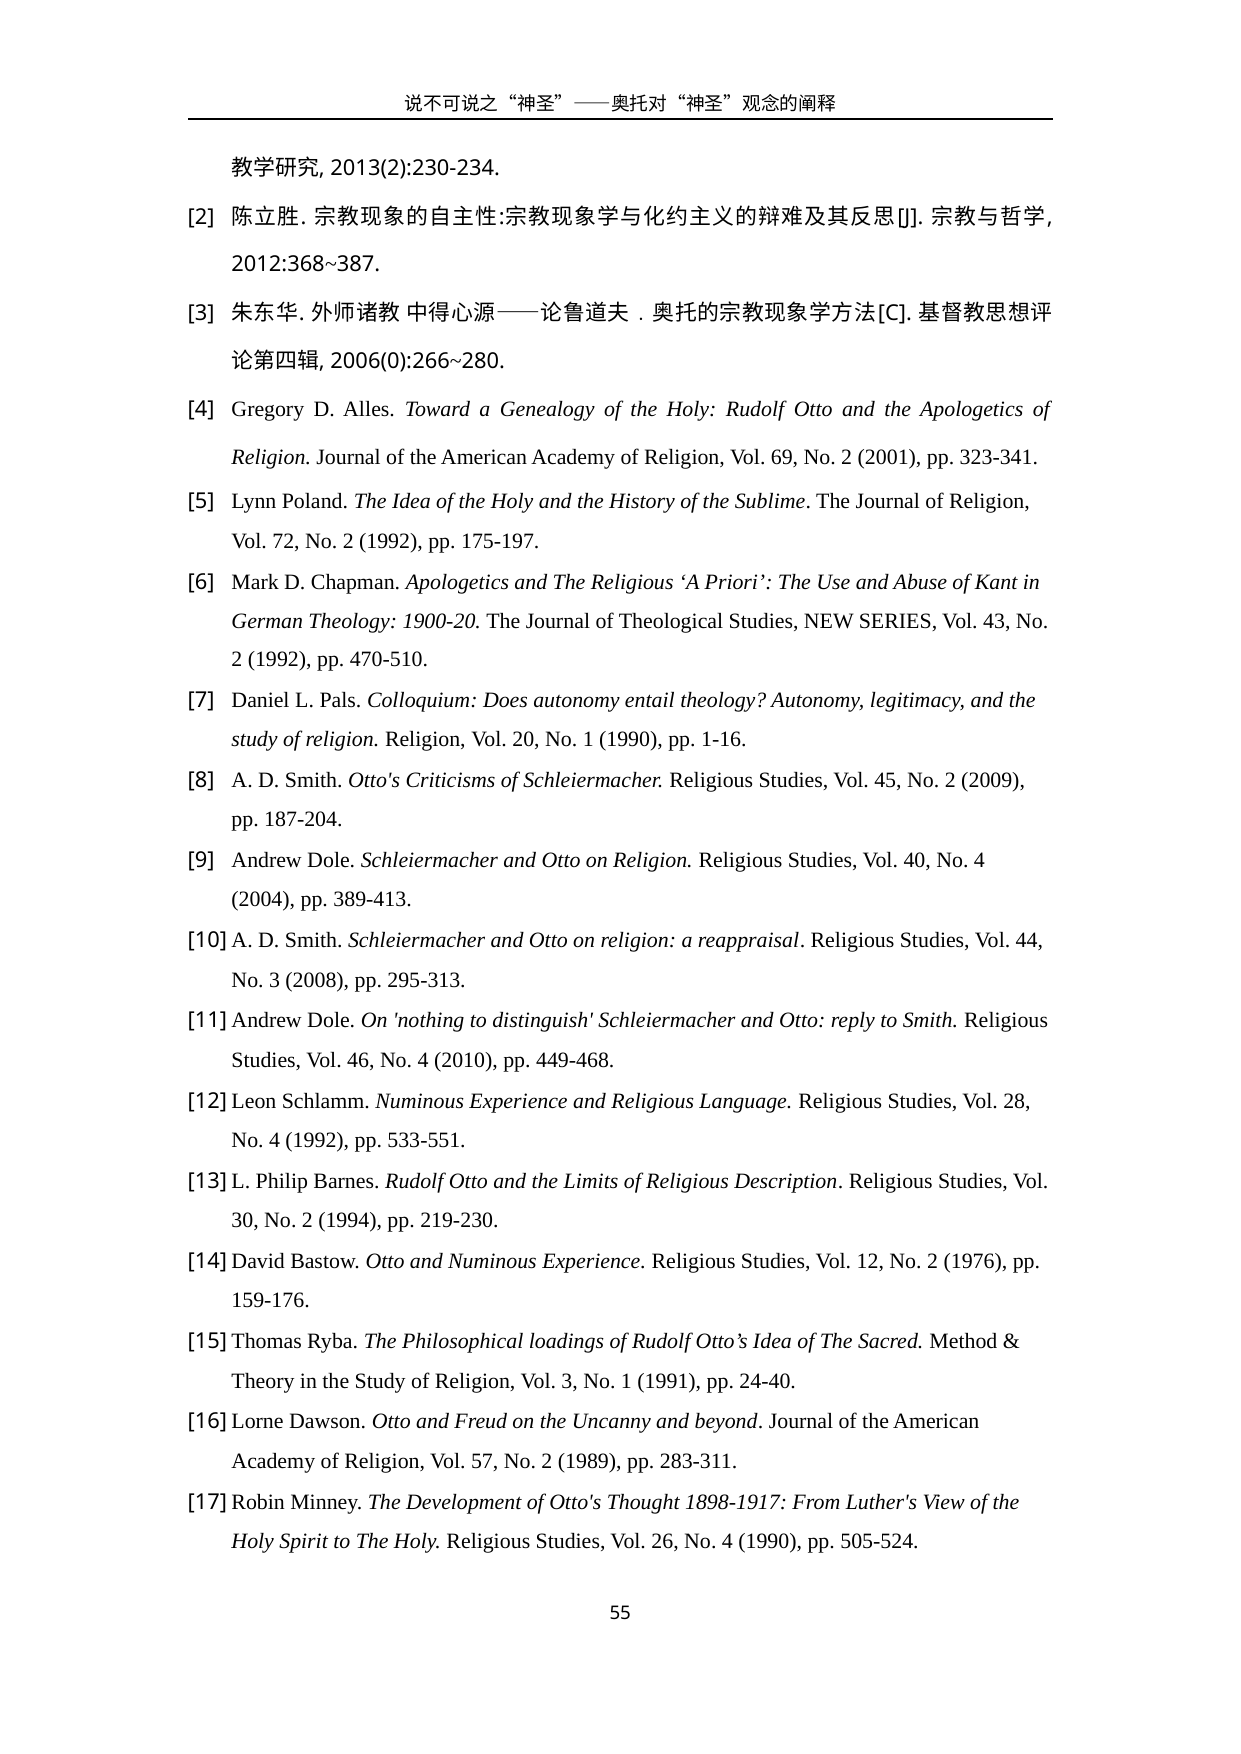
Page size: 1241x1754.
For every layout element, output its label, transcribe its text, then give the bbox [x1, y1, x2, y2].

list Mark D. Chapman. Apologetics and The Religious ‘A Priori’: The Use and Abuse of Kant in German Theology: 1900-20. The Journal of Theological Studies, NEW SERIES, Vol. 43, No. 2 (1992), pp. 470-510. [187, 566, 1053, 671]
list Andrew Dole. On 'nothing to distinguish' Schleiermacher and Otto: reply to Smith. Religious Studies, Vol. 46, No. 4 (2010), pp. 449-468. [187, 1004, 1053, 1072]
list Leon Schlamm. Numinous Experience and Religious Language. Religious Studies, Vol. 28, No. 4 (1992), pp. 533-551. [187, 1085, 1053, 1152]
list Gregory D. Alles. Toward a Genealogy of the Holy: Rudolf Otto and the Apologetics of Religion. Journal of the American Academy of Religion, Vol. 69, No. 2 (2001), pp. 323-341. [187, 392, 1053, 473]
list A. D. Smith. Schleiermacher and Otto on religion: a reappraisal. Religious Studies, Vol. 44, No. 3 (2008), pp. 295-313. [187, 924, 1053, 992]
list Thomas Ryba. The Philosophical loadings of Rudolf Otto’s Idea of The Sacred. Method & Theory in the Study of Religion, Vol. 3, No. 1 (1991), pp. 24-40. [187, 1325, 1053, 1393]
list Andrew Dole. Schleiermacher and Otto on Religion. Religious Studies, Vol. 40, No. 4 (2004), pp. 389-413. [187, 844, 1053, 912]
list Daniel L. Pals. Colloquium: Does autonomy entail theology? Autonomy, legitimacy, and the study of religion. Religion, Vol. 20, No. 1 (1990), pp. 1-16. [187, 684, 1053, 751]
list David Bastow. Otto and Numinous Experience. Religious Studies, Vol. 12, No. 2 (1976), pp. 159-176. [187, 1245, 1053, 1313]
list 陈立胜. 宗教现象的自主性:宗教现象学与化约主义的辩难及其反思[J]. 宗教与哲学, 2012:368~387. [187, 198, 1053, 279]
list Lorne Dawson. Otto and Freud on the Uncanny and beyond. Journal of the American Academy of Religion, Vol. 57, No. 2 (1989), pp. 283-311. [187, 1406, 1053, 1473]
list Robin Minney. The Development of Otto's Thought 1898-1917: From Luther's View of the Holy Spirit to The Holy. Religious Studies, Vol. 26, No. 4 (1990), pp. 505-524. [187, 1486, 1053, 1553]
list L. Philip Barnes. Rudolf Otto and the Limits of Religious Description. Religious Studies, Vol. 30, No. 2 (1994), pp. 219-230. [187, 1165, 1053, 1232]
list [187, 150, 1053, 182]
list Lynn Poland. The Idea of the Holy and the History of the Sublime. The Journal of Religion, Vol. 72, No. 2 (1992), pp. 175-197. [187, 485, 1053, 553]
list 朱东华. 外师诸教 中得心源——论鲁道夫﹒奥托的宗教现象学方法[C]. 基督教思想评论第四辑, 2006(0):266~280. [187, 294, 1053, 376]
list A. D. Smith. Otto's Criticisms of Schleiermacher. Religious Studies, Vol. 45, No. 2 (2009), pp. 187-204. [187, 764, 1053, 831]
